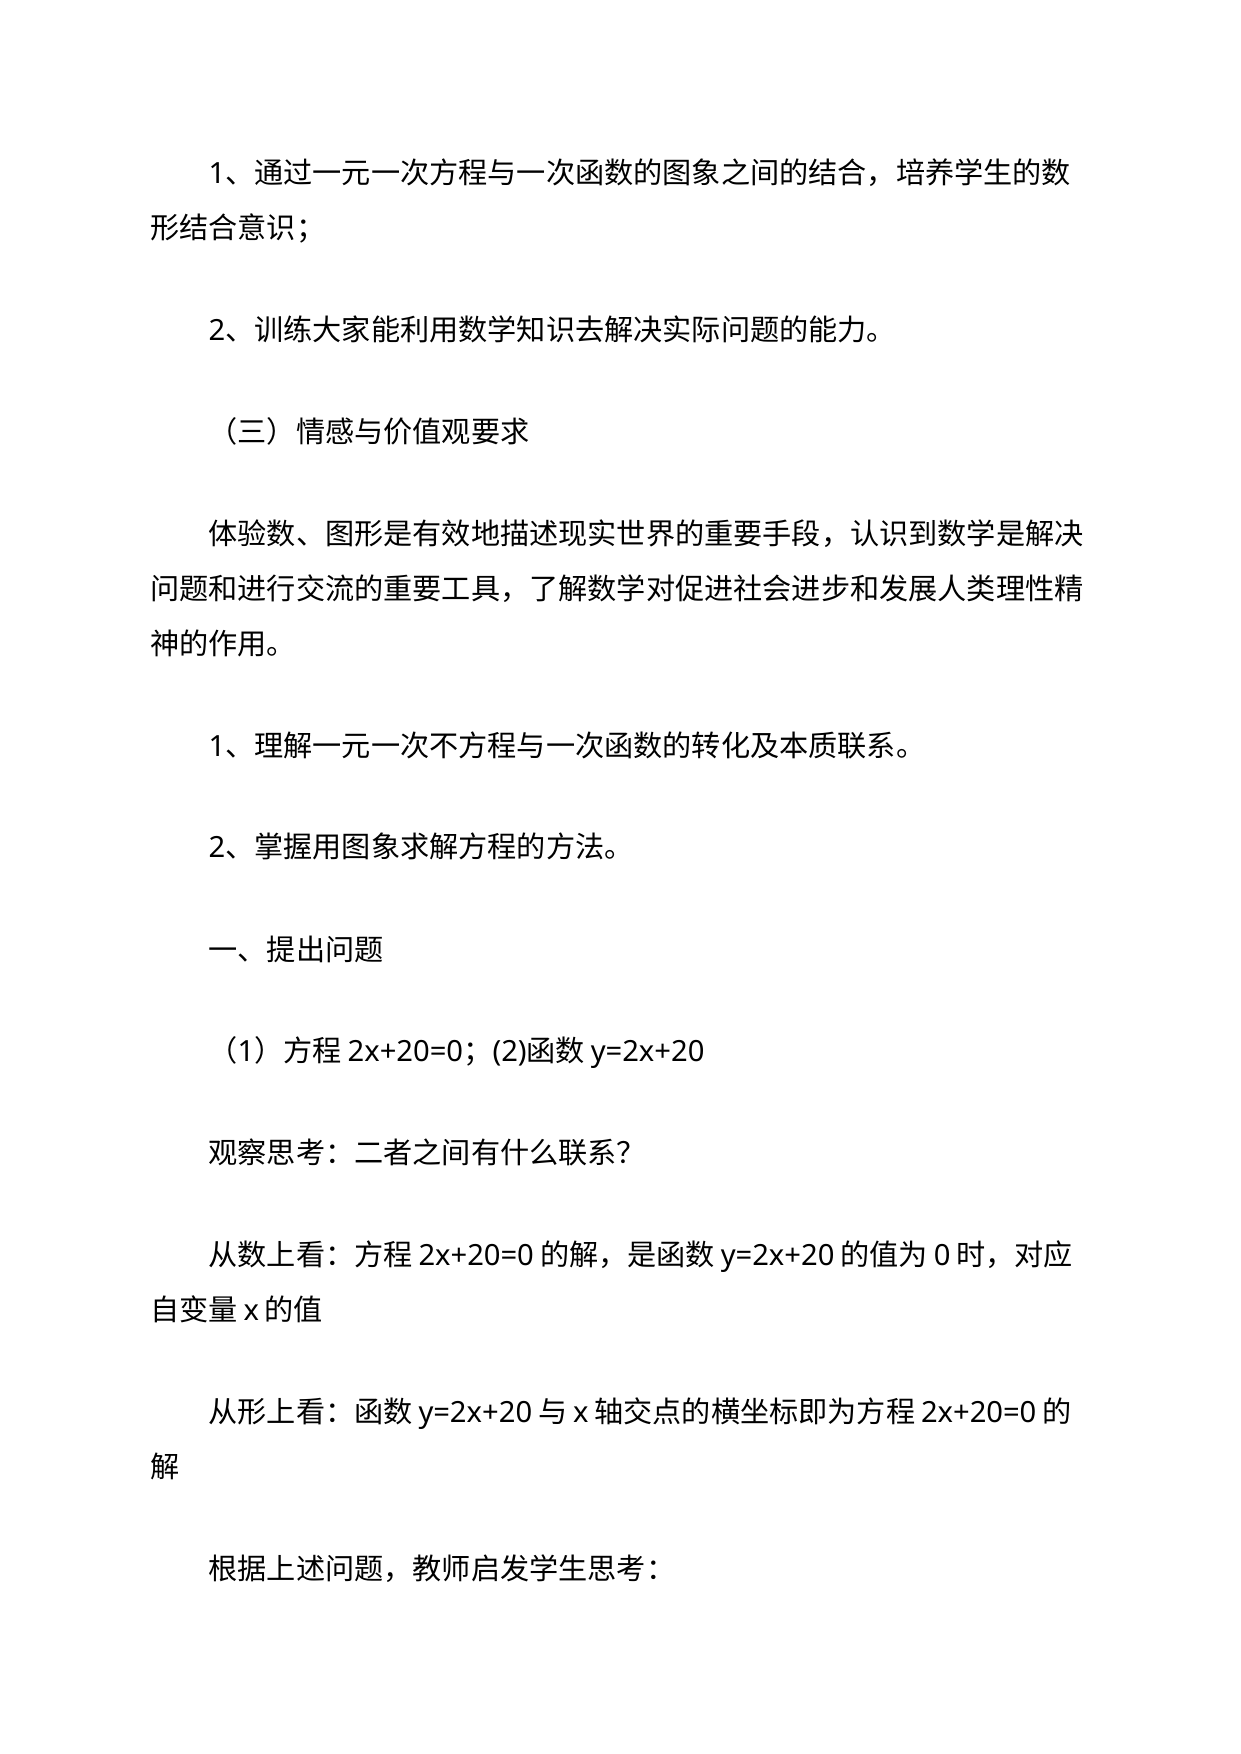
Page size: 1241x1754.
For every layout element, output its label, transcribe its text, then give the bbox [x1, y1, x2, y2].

text 体验数、图形是有效地描述现实世界的重要手段，认识到数学是解决问题和进行交流的重要工具，了解数学对促进社会进步和发展人类理性精神的作用。 [150, 511, 1090, 663]
text 从形上看：函数y=2x+20与x轴交点的横坐标即为方程2x+20=0的解 [150, 1388, 1090, 1486]
text （三）情感与价值观要求 [150, 409, 1090, 451]
text 从数上看：方程2x+20=0的解，是函数y=2x+20的值为0时，对应自变量x的值 [150, 1232, 1090, 1329]
text （1）方程2x+20=0；(2)函数y=2x+20 [150, 1028, 1090, 1070]
text 2、掌握用图象求解方程的方法。 [150, 824, 1090, 866]
text 观察思考：二者之间有什么联系？ [150, 1130, 1090, 1172]
text 2、训练大家能利用数学知识去解决实际问题的能力。 [150, 307, 1090, 349]
text 根据上述问题，教师启发学生思考： [150, 1545, 1090, 1588]
text 1、理解一元一次不方程与一次函数的转化及本质联系。 [150, 722, 1090, 764]
text 1、通过一元一次方程与一次函数的图象之间的结合，培养学生的数形结合意识； [150, 150, 1090, 247]
text 一、提出问题 [150, 926, 1090, 968]
